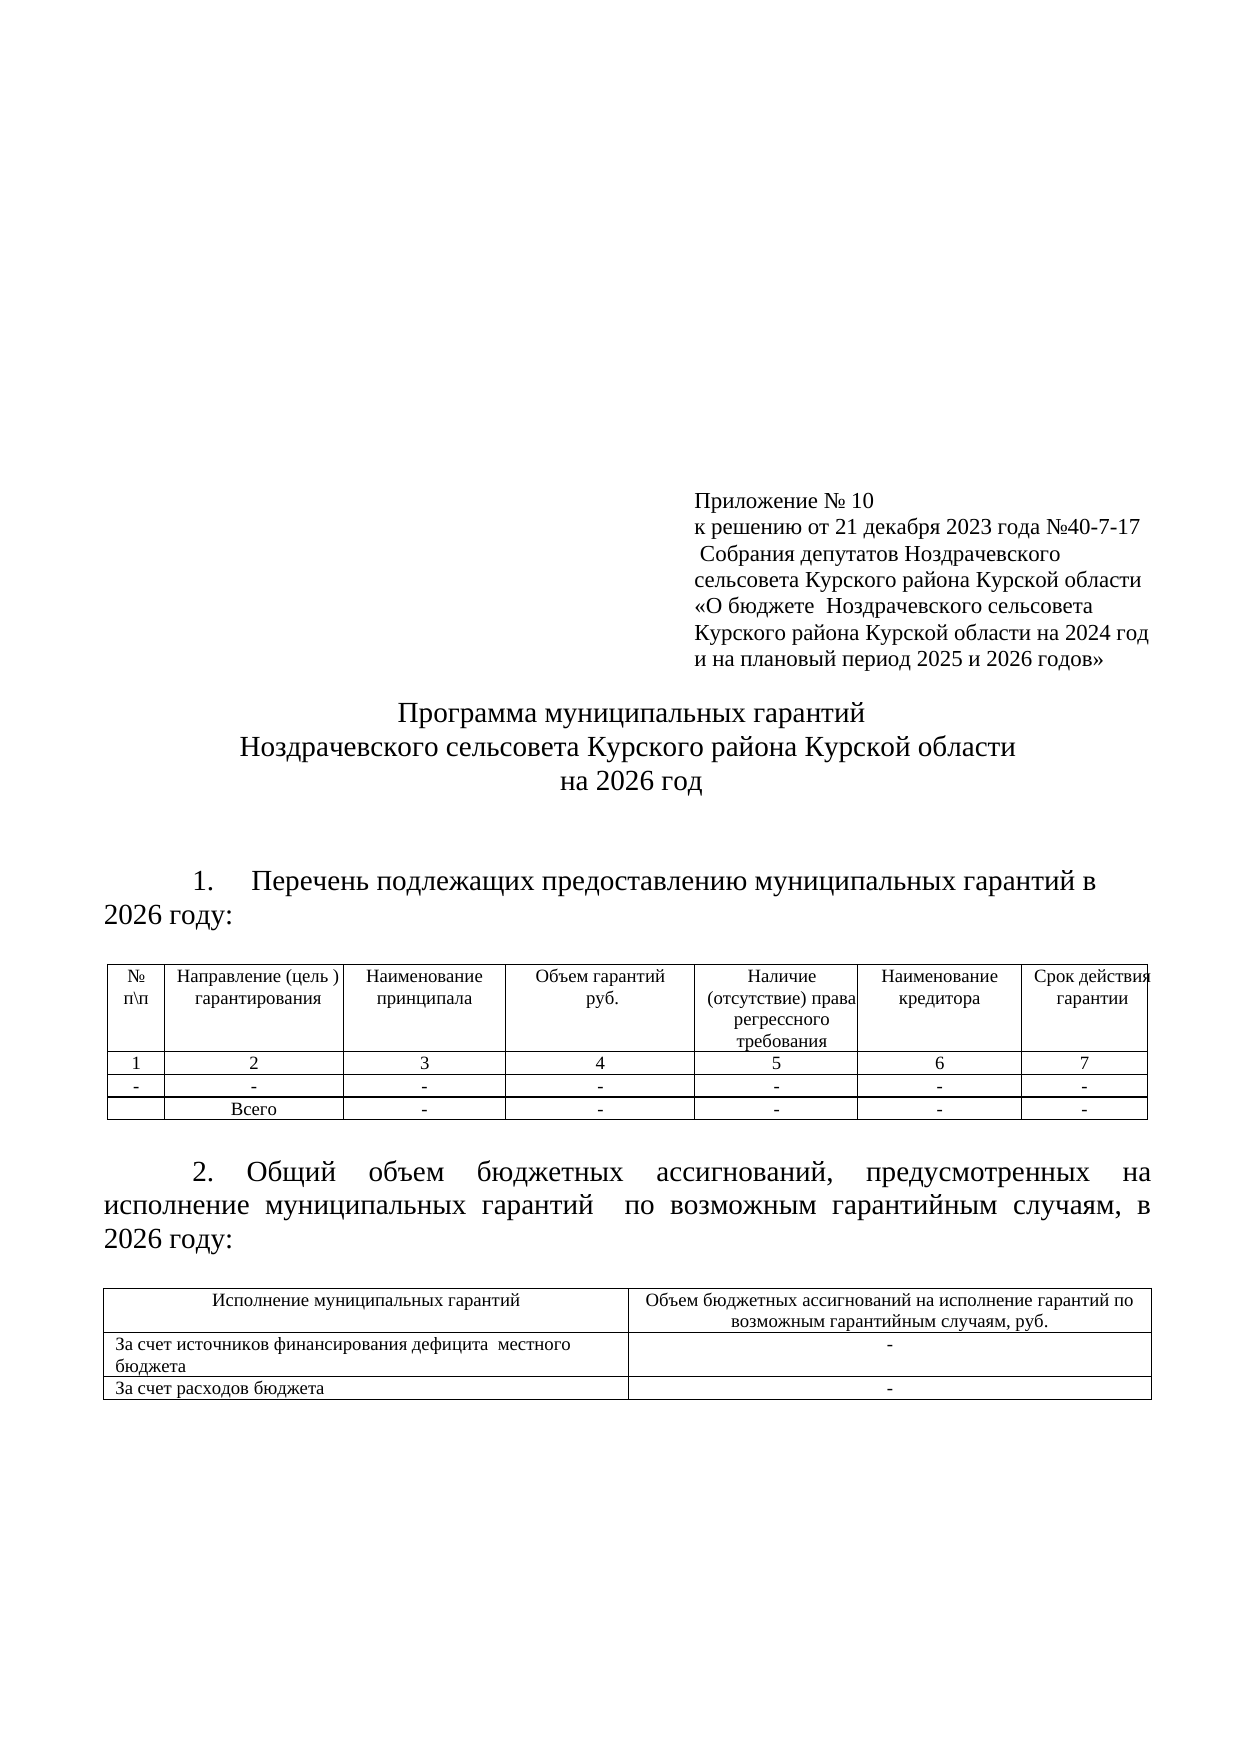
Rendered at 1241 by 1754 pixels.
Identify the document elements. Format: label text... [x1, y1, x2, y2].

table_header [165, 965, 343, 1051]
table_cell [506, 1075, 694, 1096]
text «О бюджете Ноздрачевского сельсовета [694, 592, 1152, 619]
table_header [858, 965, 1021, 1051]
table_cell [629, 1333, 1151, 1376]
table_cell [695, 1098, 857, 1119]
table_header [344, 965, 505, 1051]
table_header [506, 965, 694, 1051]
text Приложение № 10 [694, 487, 1152, 513]
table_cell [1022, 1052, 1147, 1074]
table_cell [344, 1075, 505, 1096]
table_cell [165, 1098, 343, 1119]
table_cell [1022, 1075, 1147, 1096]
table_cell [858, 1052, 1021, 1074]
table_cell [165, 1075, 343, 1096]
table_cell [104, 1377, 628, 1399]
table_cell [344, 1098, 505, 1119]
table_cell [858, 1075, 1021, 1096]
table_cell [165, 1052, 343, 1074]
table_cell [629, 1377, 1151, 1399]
text на 2026 год [103, 763, 1152, 796]
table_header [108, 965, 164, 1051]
text Ноздрачевского сельсовета Курского района Курской области [103, 729, 1152, 763]
text Собрания депутатов Ноздрачевского сельсовета Курского района Курской области [694, 540, 1152, 592]
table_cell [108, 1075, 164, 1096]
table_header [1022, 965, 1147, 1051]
list 2. Общий объем бюджетных ассигнований, предусмотренных на исполнение муниципальных гарантий по возможным гарантийным случаям, в 2026 году: [103, 1154, 1152, 1254]
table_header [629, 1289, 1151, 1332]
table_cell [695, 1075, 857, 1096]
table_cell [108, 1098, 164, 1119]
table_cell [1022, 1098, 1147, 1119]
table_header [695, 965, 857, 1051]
text Курского района Курской области на 2024 год и на плановый период 2025 и 2026 годов» [694, 619, 1152, 672]
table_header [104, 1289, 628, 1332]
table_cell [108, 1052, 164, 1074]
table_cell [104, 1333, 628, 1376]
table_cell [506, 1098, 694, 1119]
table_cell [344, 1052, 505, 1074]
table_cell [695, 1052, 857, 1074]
text к решению от 21 декабря 2023 года №40-7-17 [694, 513, 1152, 540]
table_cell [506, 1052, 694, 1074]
list Перечень подлежащих предоставлению муниципальных гарантий в 2026 году: [103, 863, 1152, 930]
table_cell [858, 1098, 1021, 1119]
text Программа муниципальных гарантий [103, 696, 1152, 729]
